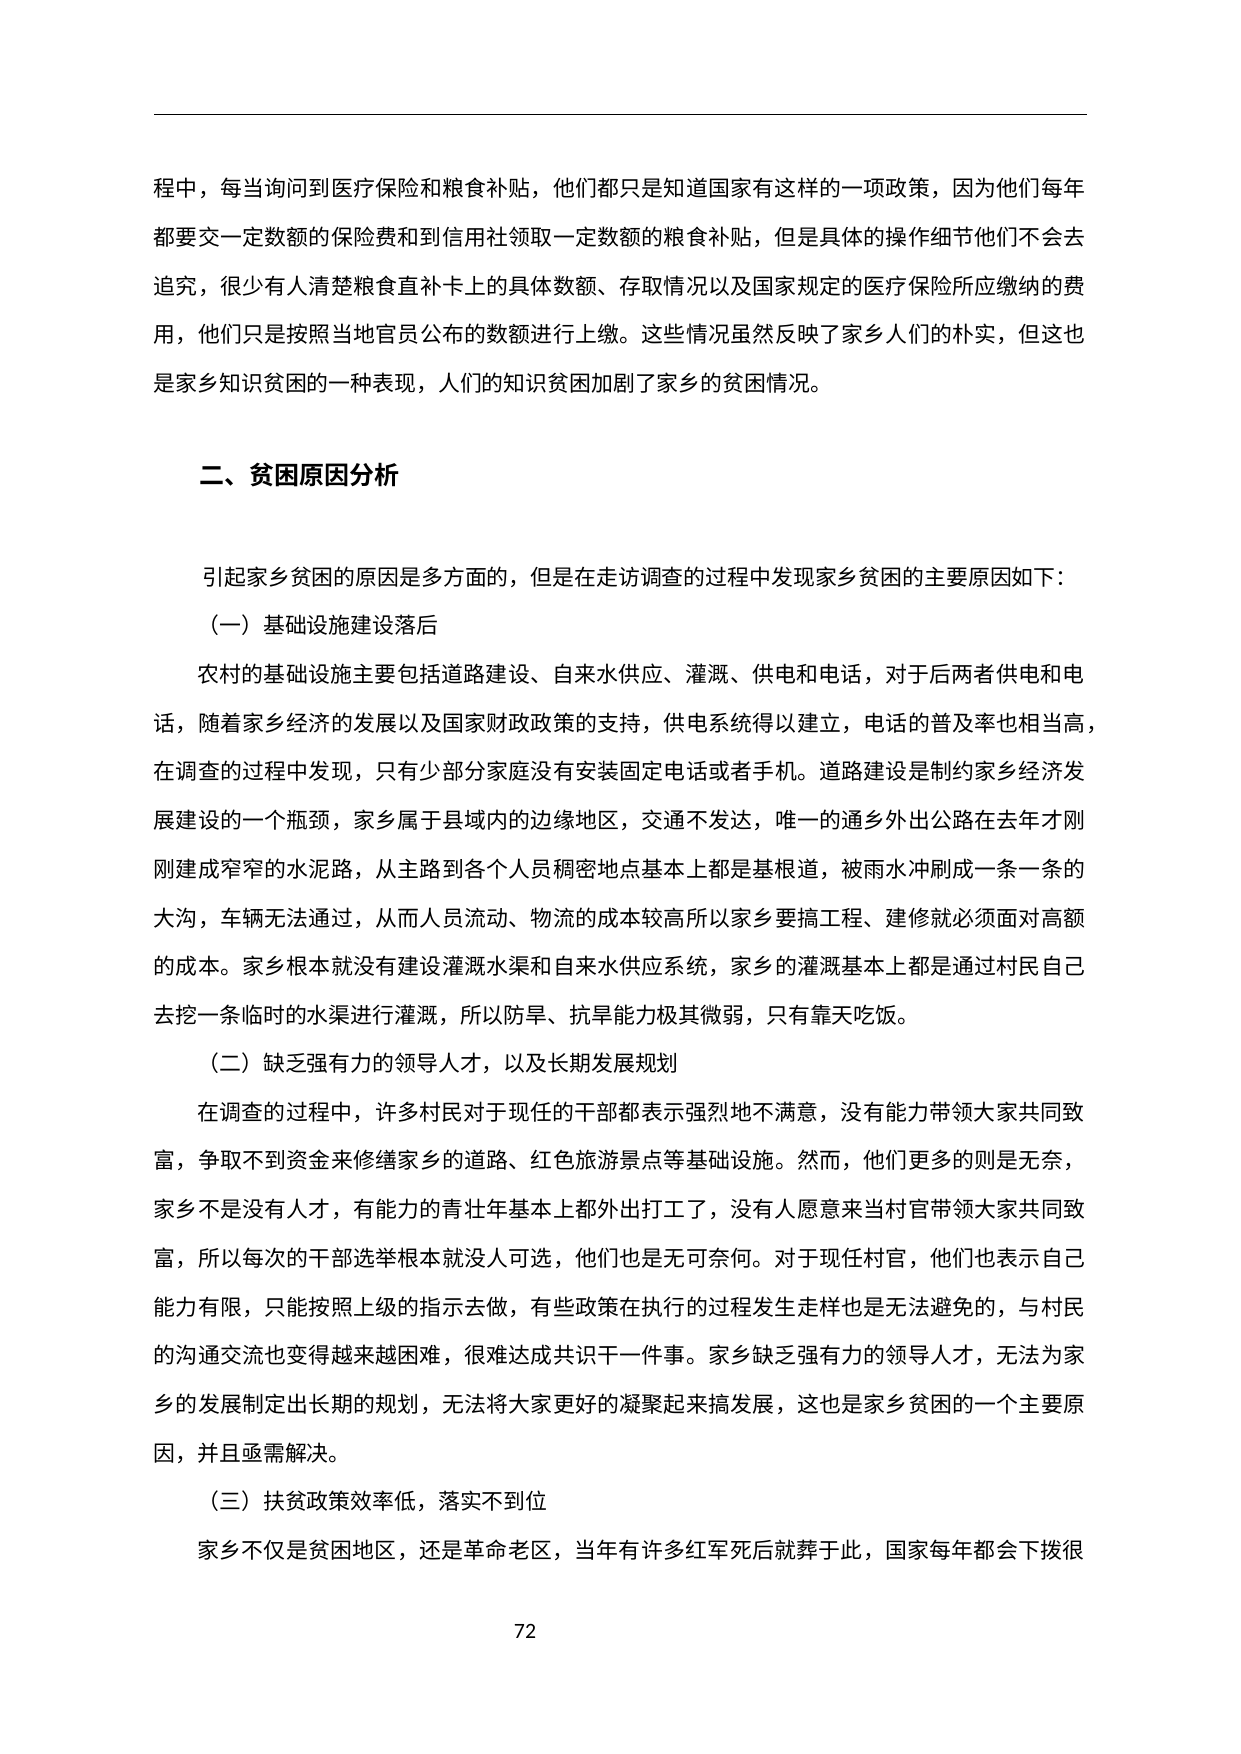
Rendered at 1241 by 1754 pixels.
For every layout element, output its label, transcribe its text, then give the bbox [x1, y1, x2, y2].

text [153, 171, 1087, 398]
text 引起家乡贫困的原因是多方面的，但是在走访调查的过程中发现家乡贫困的主要原因如下： [153, 560, 1087, 592]
subtitle 二、贫困原因分析 [153, 441, 1087, 506]
text （二）缺乏强有力的领导人才，以及长期发展规划 [153, 1046, 1087, 1078]
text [153, 1532, 1087, 1565]
text （三）扶贫政策效率低，落实不到位 [153, 1484, 1087, 1516]
text （一）基础设施建设落后 [153, 608, 1087, 641]
text 在调查的过程中，许多村民对于现任的干部都表示强烈地不满意，没有能力带领大家共同致富，争取不到资金来修缮家乡的道路、红色旅游景点等基础设施。然而，他们更多的则是无奈，家乡不是没有人才，有能力的青壮年基本上都外出打工了，没有人愿意来当村官带领大家共同致富，所以每次的干部选举根本就没人可选，他们也是无可奈何。对于现任村官，他们也表示自己能力有限，只能按照上级的指示去做，有些政策在执行的过程发生走样也是无法避免的，与村民的沟通交流也变得越来越困难，很难达成共识干一件事。家乡缺乏强有力的领导人才，无法为家乡的发展制定出长期的规划，无法将大家更好的凝聚起来搞发展，这也是家乡贫困的一个主要原因，并且亟需解决。 [153, 1094, 1087, 1468]
text 农村的基础设施主要包括道路建设、自来水供应、灌溉、供电和电话，对于后两者供电和电话，随着家乡经济的发展以及国家财政政策的支持，供电系统得以建立，电话的普及率也相当高，在调查的过程中发现，只有少部分家庭没有安装固定电话或者手机。道路建设是制约家乡经济发展建设的一个瓶颈，家乡属于县域内的边缘地区，交通不发达，唯一的通乡外出公路在去年才刚刚建成窄窄的水泥路，从主路到各个人员稠密地点基本上都是基根道，被雨水冲刷成一条一条的大沟，车辆无法通过，从而人员流动、物流的成本较高所以家乡要搞工程、建修就必须面对高额的成本。家乡根本就没有建设灌溉水渠和自来水供应系统，家乡的灌溉基本上都是通过村民自己去挖一条临时的水渠进行灌溉，所以防旱、抗旱能力极其微弱，只有靠天吃饭。 [153, 656, 1087, 1030]
